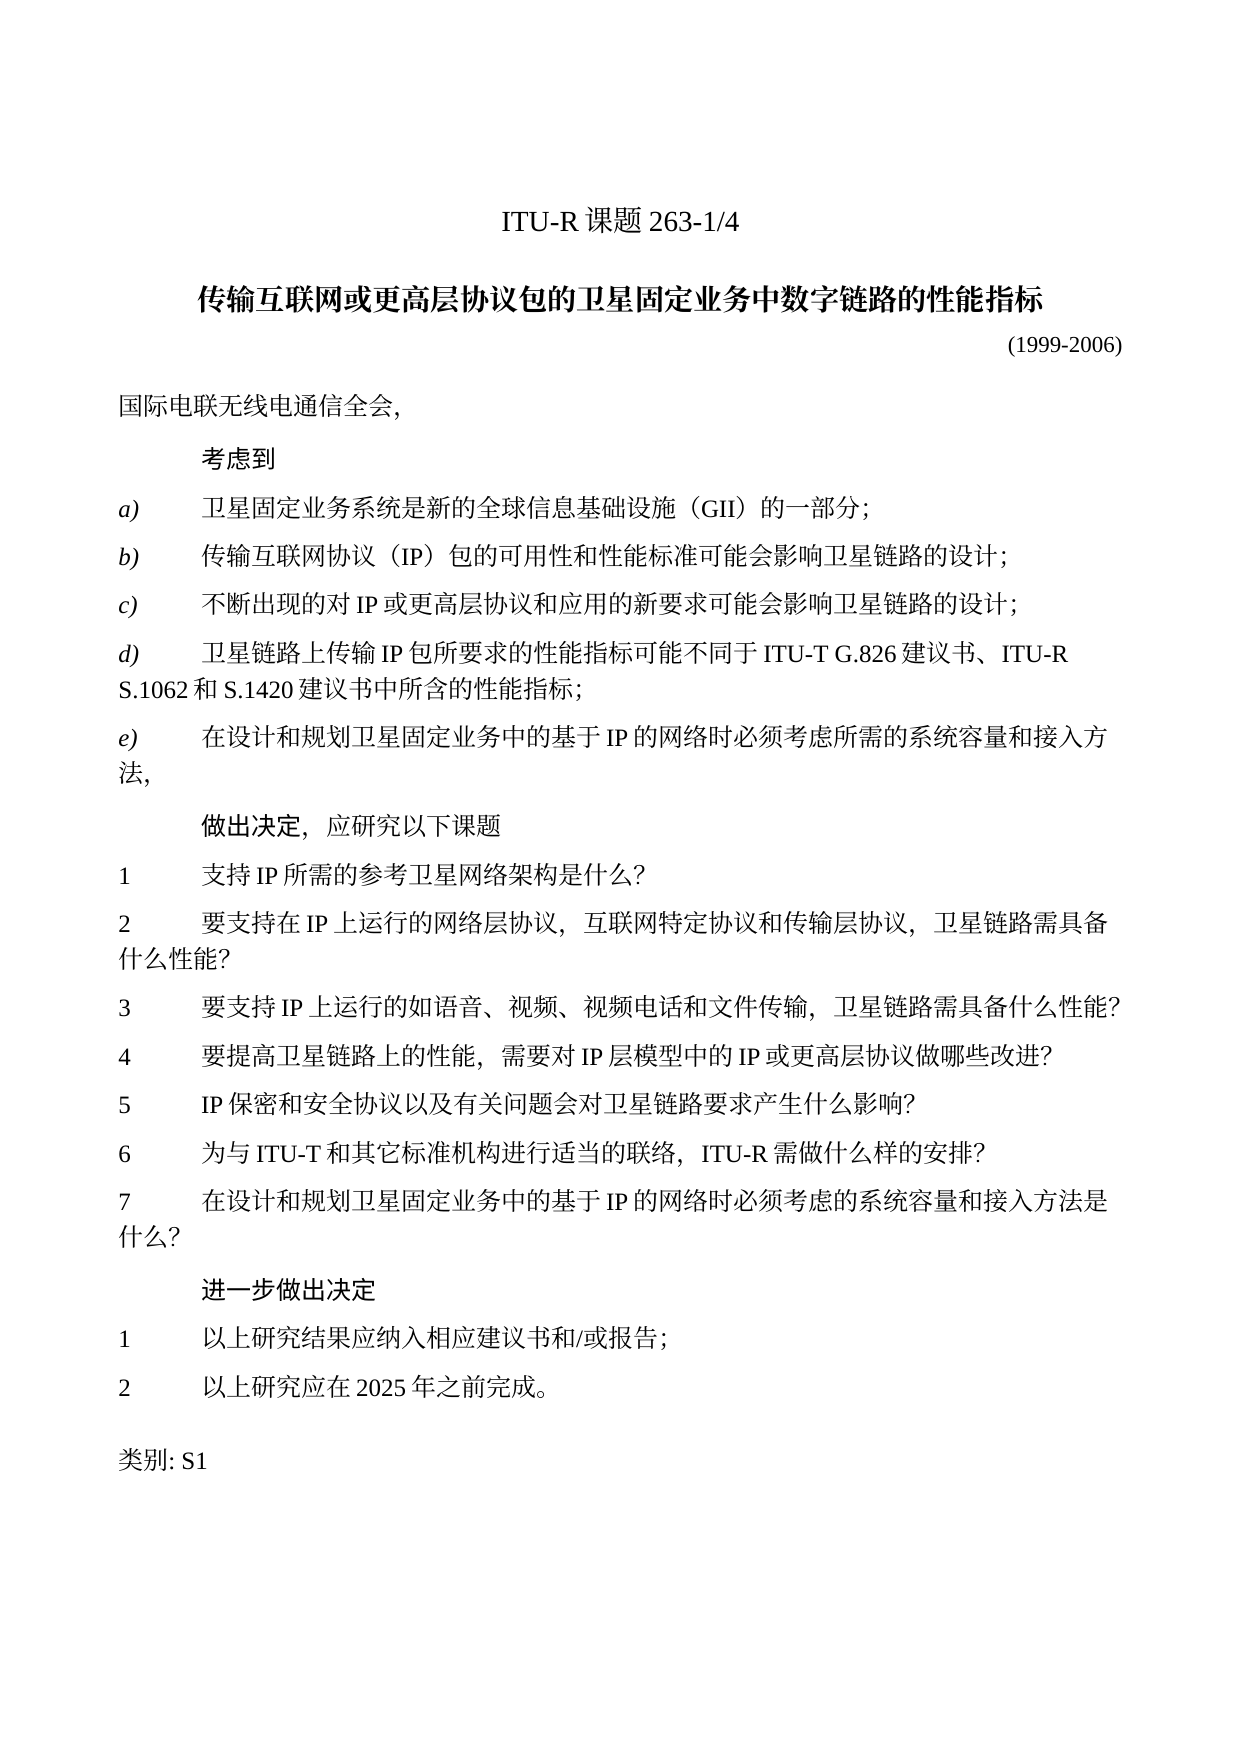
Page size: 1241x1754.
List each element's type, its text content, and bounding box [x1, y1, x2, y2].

text 做出决定，应研究以下课题 [201, 807, 1122, 843]
text a) 卫星固定业务系统是新的全球信息基础设施（GII）的一部分； [118, 488, 1122, 524]
text 5 IP保密和安全协议以及有关问题会对卫星链路要求产生什么影响？ [118, 1085, 1122, 1121]
text (1999-2006) [118, 331, 1122, 358]
text b) 传输互联网协议（IP）包的可用性和性能标准可能会影响卫星链路的设计； [118, 537, 1122, 573]
text 考虑到 [201, 439, 1122, 476]
text ITU-R课题263-1/4 [118, 198, 1122, 239]
text 1 支持IP所需的参考卫星网络架构是什么？ [118, 855, 1122, 891]
title 国际电联无线电通信全会， [118, 387, 1122, 423]
text 进一步做出决定 [201, 1270, 1122, 1307]
text 1 以上研究结果应纳入相应建议书和/或报告； [118, 1319, 1122, 1355]
title 传输互联网或更高层协议包的卫星固定业务中数字链路的性能指标 [118, 277, 1122, 319]
text 7 在设计和规划卫星固定业务中的基于IP的网络时必须考虑的系统容量和接入方法是什么？ [118, 1182, 1122, 1254]
text 2 要支持在IP上运行的网络层协议，互联网特定协议和传输层协议，卫星链路需具备什么性能？ [118, 904, 1122, 976]
text 2 以上研究应在2025年之前完成。 [118, 1368, 1122, 1403]
text e) 在设计和规划卫星固定业务中的基于IP的网络时必须考虑所需的系统容量和接入方法， [118, 718, 1122, 790]
text 3 要支持IP上运行的如语音、视频、视频电话和文件传输，卫星链路需具备什么性能？ [118, 988, 1122, 1024]
text d) 卫星链路上传输IP包所要求的性能指标可能不同于ITU-T G.826建议书、ITU-R S.1062和S.1420建议书中所含的性能指标； [118, 634, 1122, 706]
text c) 不断出现的对IP或更高层协议和应用的新要求可能会影响卫星链路的设计； [118, 585, 1122, 621]
text 4 要提高卫星链路上的性能，需要对IP层模型中的IP或更高层协议做哪些改进？ [118, 1037, 1122, 1072]
text 类别: S1 [118, 1441, 1122, 1477]
text 6 为与ITU-T和其它标准机构进行适当的联络，ITU-R需做什么样的安排？ [118, 1133, 1122, 1169]
